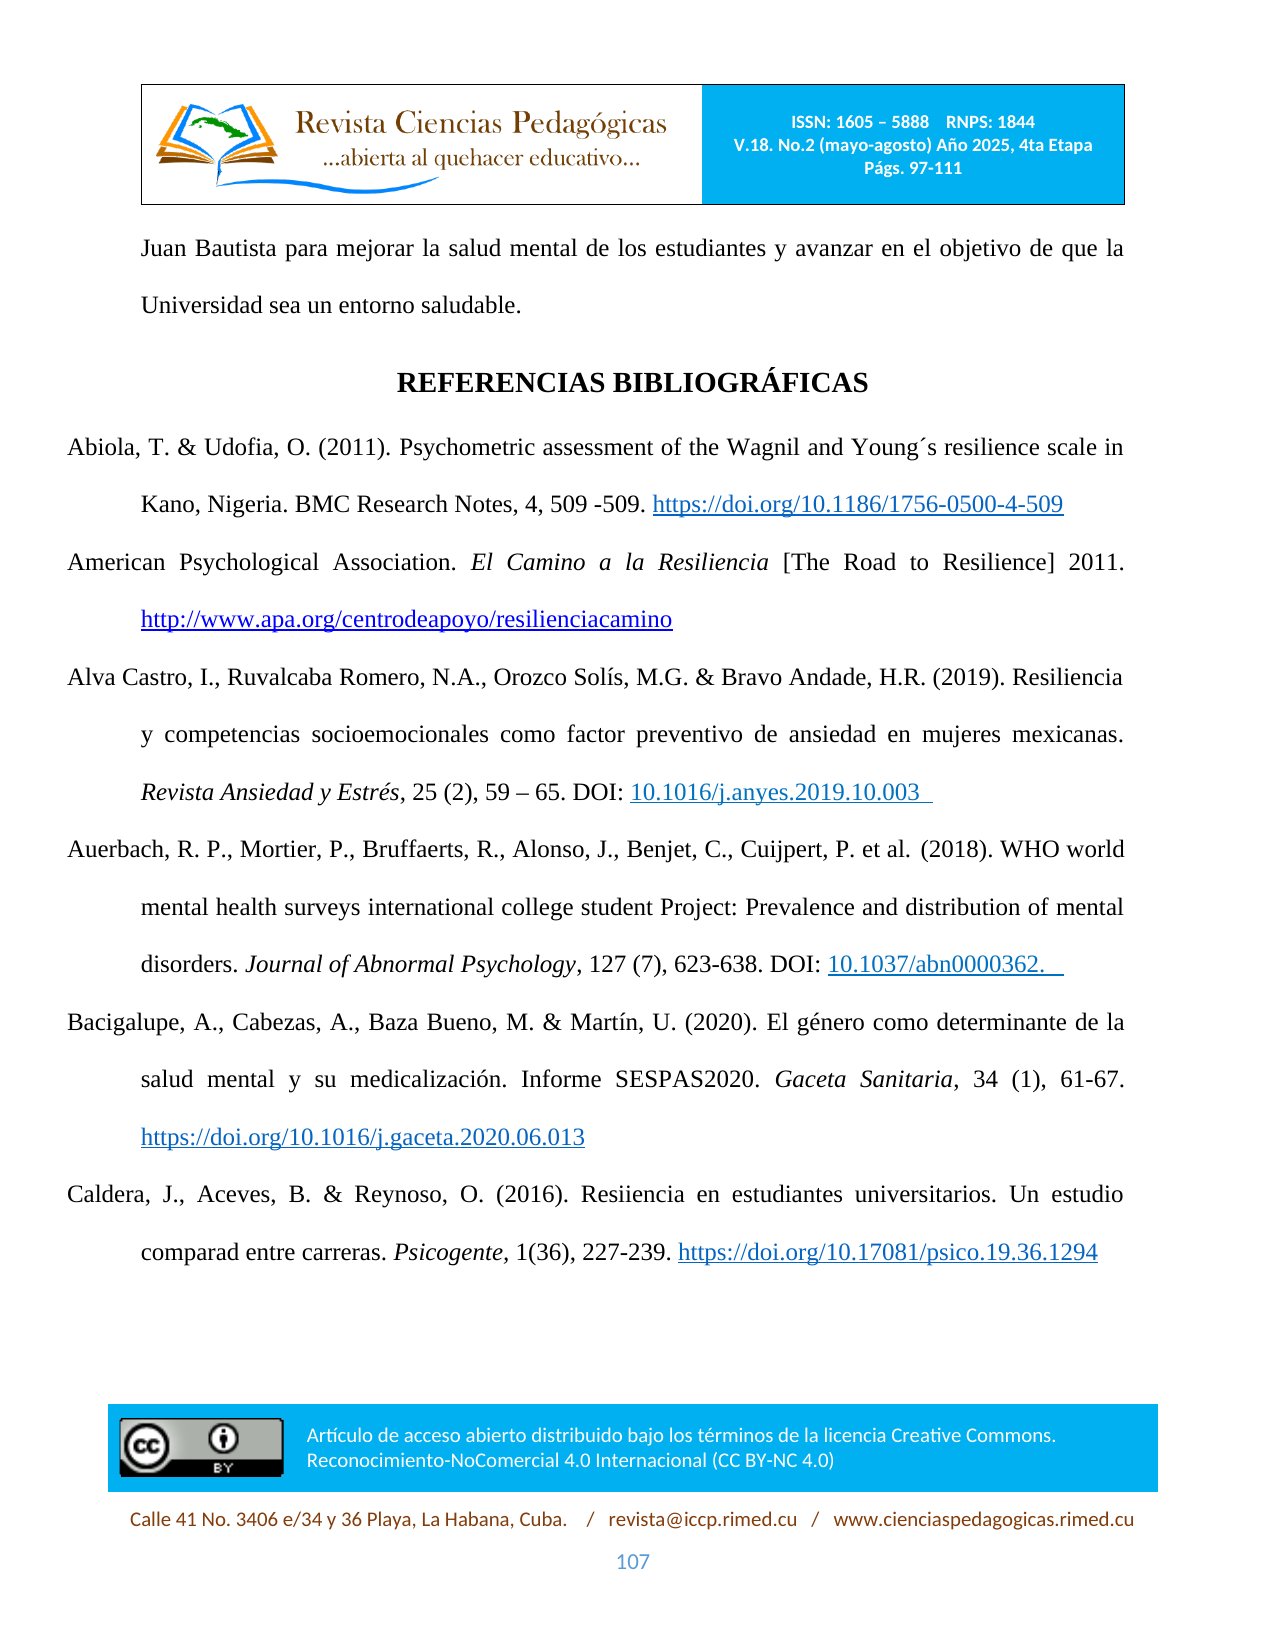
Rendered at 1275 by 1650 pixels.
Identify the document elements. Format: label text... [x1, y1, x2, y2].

text Caldera, J., Aceves, B. & Reynoso, O. (2016). Resiiencia en estudiantes universitarios. Un estudio comparad entre carreras. Psicogente, 1(36), 227-239. https://doi.org/10.17081/psico.19.36.1294 [67, 1179, 1125, 1265]
text Bacigalupe, A., Cabezas, A., Baza Bueno, M. & Martín, U. (2020). El género como determinante de la salud mental y su medicalización. Informe SESPAS2020. Gaceta Sanitaria, 34 (1), 61-67. https://doi.org/10.1016/j.gaceta.2020.06.013 [67, 1007, 1125, 1150]
text Auerbach, R. P., Mortier, P., Bruffaerts, R., Alonso, J., Benjet, C., Cuijpert, P. et al. (2018). WHO world mental health surveys international college student Project: Prevalence and distribution of mental disorders. Journal of Abnormal Psychology, 127 (7), 623-638. DOI: 10.1037/abn0000362. [67, 834, 1125, 978]
text Alva Castro, I., Ruvalcaba Romero, N.A., Orozco Solís, M.G. & Bravo Andade, H.R. (2019). Resiliencia y competencias socioemocionales como factor preventivo de ansiedad en mujeres mexicanas. Revista Ansiedad y Estrés, 25 (2), 59 – 65. DOI: 10.1016/j.anyes.2019.10.003 [67, 662, 1125, 805]
text Abiola, T. & Udofia, O. (2011). Psychometric assessment of the Wagnil and Young´s resilience scale in Kano, Nigeria. BMC Research Notes, 4, 509 -509. https://doi.org/10.1186/1756-0500-4-509 [67, 432, 1125, 518]
text REFERENCIAS BIBLIOGRÁFICAS [141, 365, 1125, 398]
picture [156, 92, 687, 197]
picture [121, 1419, 282, 1476]
text American Psychological Association. El Camino a la Resiliencia [The Road to Resilience] 2011. http://www.apa.org/centrodeapoyo/resilienciacamino [67, 547, 1125, 633]
